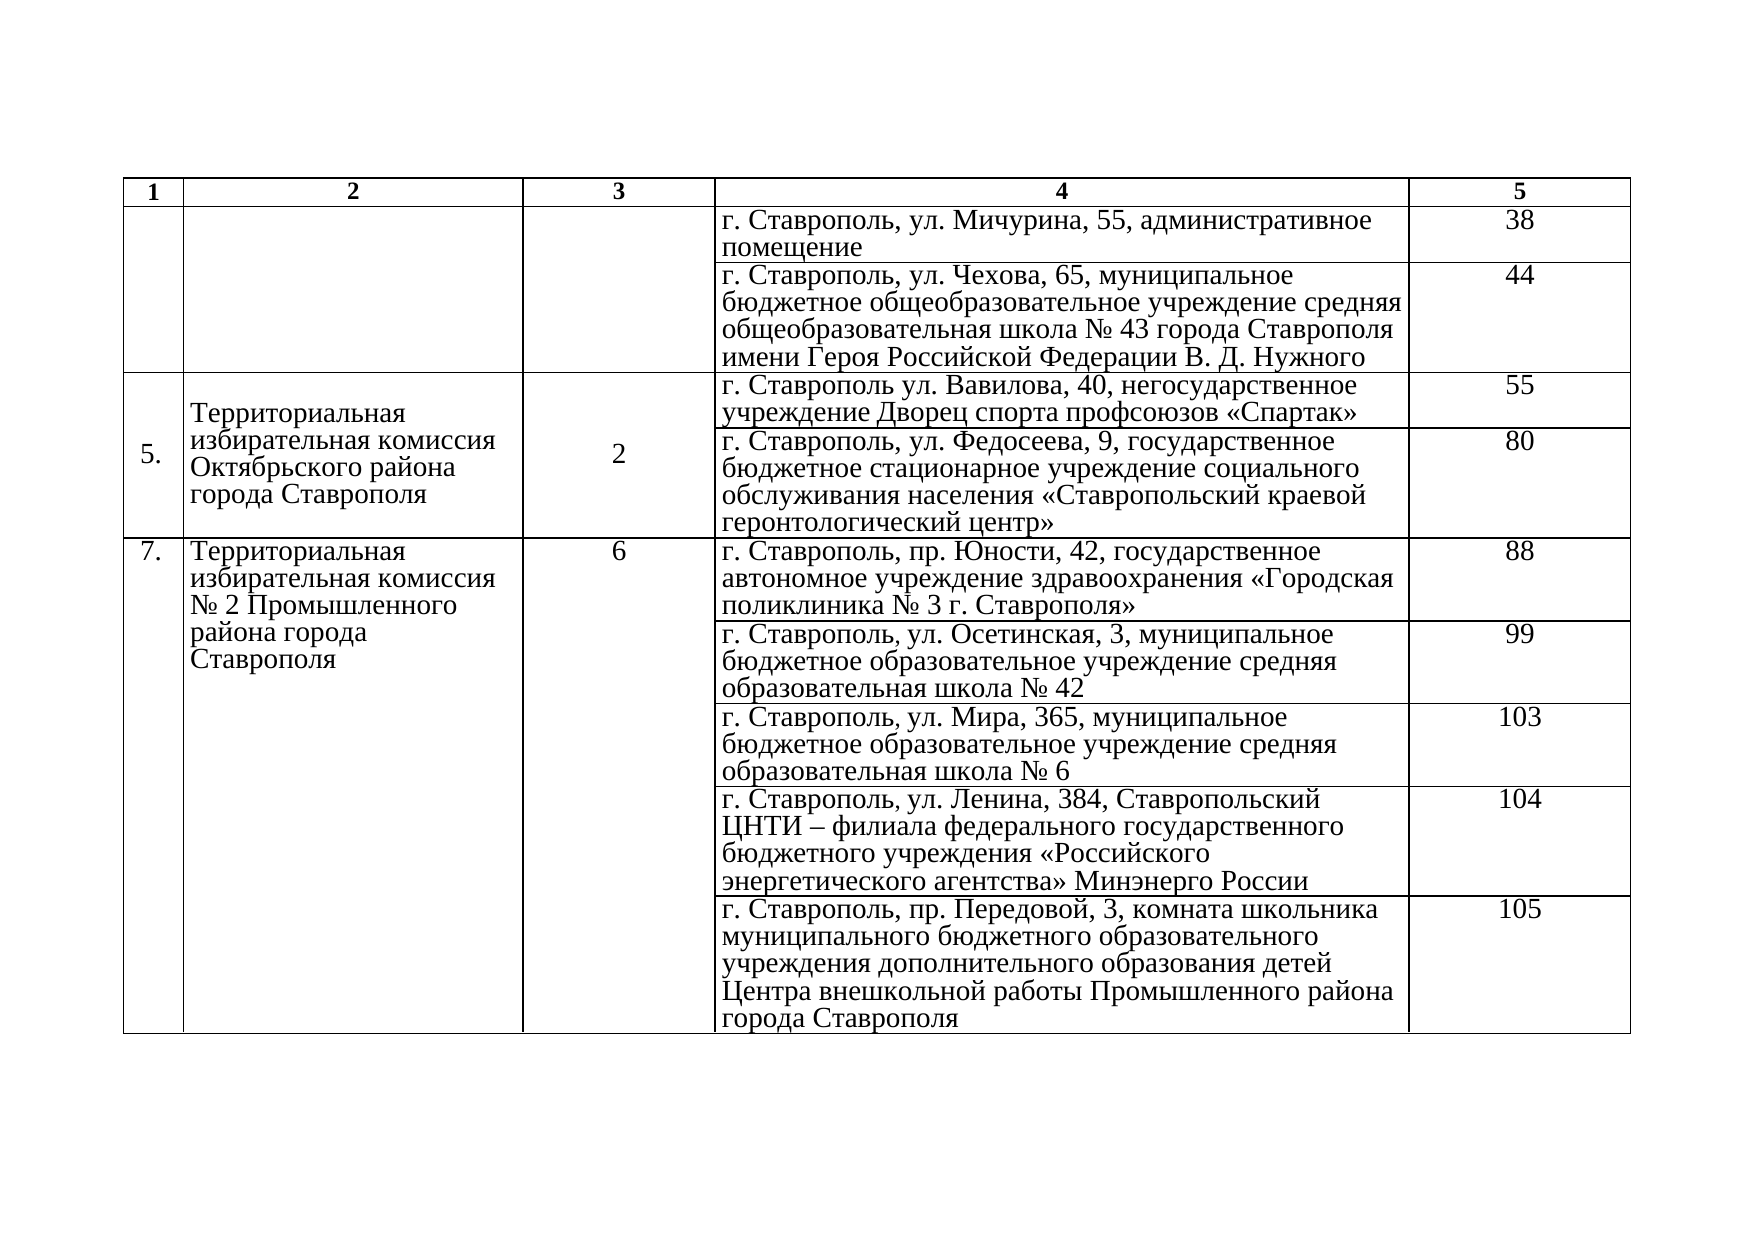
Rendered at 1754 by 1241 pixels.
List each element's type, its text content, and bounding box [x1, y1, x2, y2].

table_cell Территориальная избирательная комиссия № 2 Промышленного района города Ставрополя [184, 539, 522, 1032]
table_cell [124, 373, 183, 537]
table_cell г. Ставрополь, ул. Чехова, 65, муниципальное бюджетное общеобразовательное учреждение средняя общеобразовательная школа № 43 города Ставрополя имени Героя Российской Федерации В. Д. Нужного [716, 263, 1408, 371]
table_cell г. Ставрополь, ул. Мичурина, 55, административное помещение [716, 207, 1408, 262]
table_cell г. Ставрополь, пр. Передовой, 3, комната школьника муниципального бюджетного образовательного учреждения дополнительного образования детей Центра внешкольной работы Промышленного района города Ставрополя [716, 897, 1408, 1032]
table_header 1 [124, 179, 183, 206]
table_cell г. Ставрополь, ул. Осетинская, 3, муниципальное бюджетное образовательное учреждение средняя образовательная школа № 42 [716, 622, 1408, 703]
table_header 3 [524, 179, 714, 206]
table_header 4 [716, 179, 1408, 206]
table_cell 80 [1410, 429, 1630, 537]
table_header 5 [1410, 179, 1630, 206]
table_cell 103 [1410, 704, 1630, 786]
table_cell 55 [1410, 373, 1630, 427]
table_cell г. Ставрополь, пр. Юности, 42, государственное автономное учреждение здравоохранения «Городская поликлиника № 3 г. Ставрополя» [716, 539, 1408, 620]
table_cell г. Ставрополь ул. Вавилова, 40, негосударственное учреждение Дворец спорта профсоюзов «Спартак» [716, 373, 1408, 427]
table_cell 105 [1410, 897, 1630, 1032]
table_header 2 [184, 179, 522, 206]
table_cell г. Ставрополь, ул. Мира, 365, муниципальное бюджетное образовательное учреждение средняя образовательная школа № 6 [716, 704, 1408, 786]
table_cell 99 [1410, 622, 1630, 703]
table_cell 38 [1410, 207, 1630, 262]
table_cell г. Ставрополь, ул. Ленина, 384, Ставропольский ЦНТИ – филиала федерального государственного бюджетного учреждения «Российского энергетического агентства» Минэнерго России [716, 787, 1408, 895]
table_cell [124, 539, 183, 1032]
table_cell 44 [1410, 263, 1630, 371]
table_cell Территориальная избирательная комиссия Октябрьского района города Ставрополя [184, 373, 522, 537]
table_cell г. Ставрополь, ул. Федосеева, 9, государственное бюджетное стационарное учреждение социального обслуживания населения «Ставропольский краевой геронтологический центр» [716, 429, 1408, 537]
table_cell 6 [524, 539, 714, 1032]
table_cell 88 [1410, 539, 1630, 620]
table_cell 104 [1410, 787, 1630, 895]
table_cell 2 [524, 373, 714, 537]
